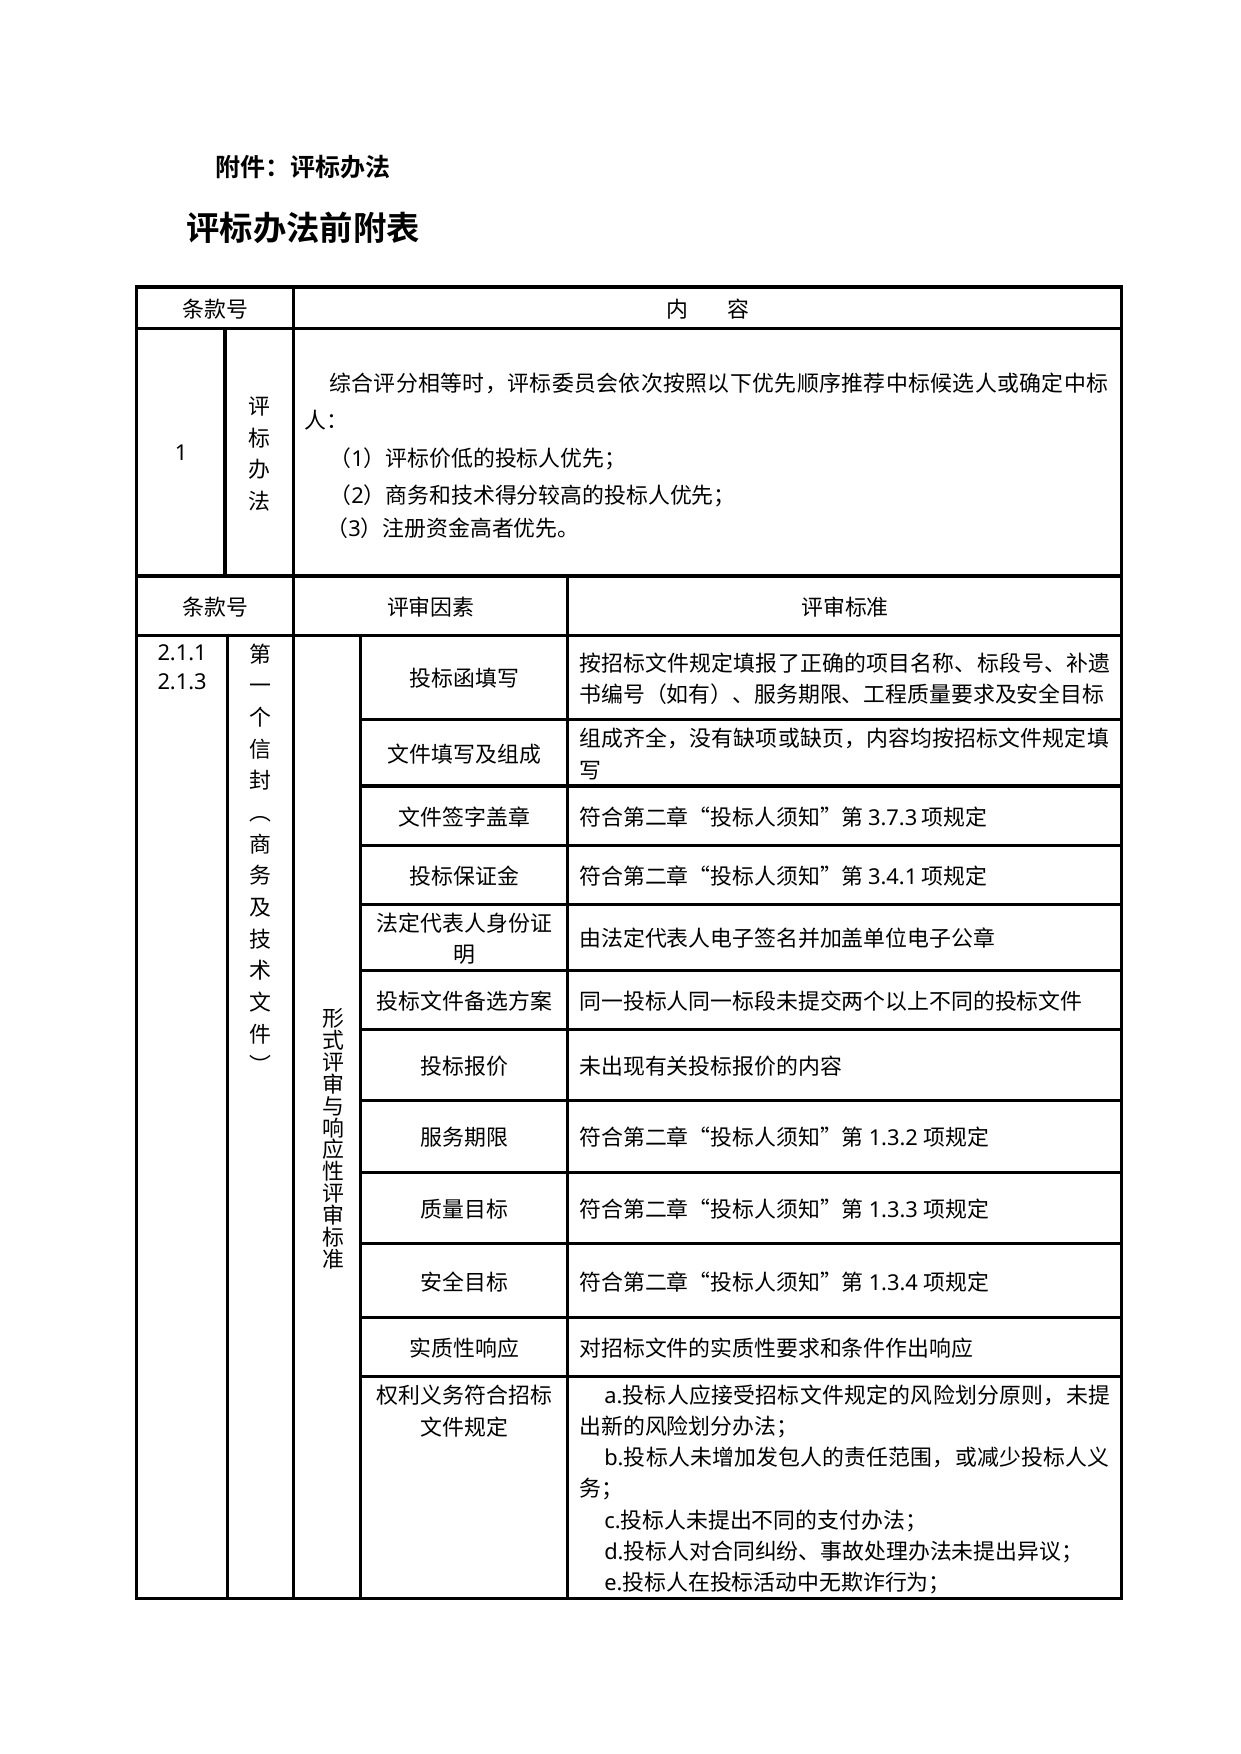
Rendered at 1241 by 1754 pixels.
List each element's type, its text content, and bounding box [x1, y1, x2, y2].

table_cell 评审标准 [569, 578, 1120, 633]
table_cell 投标保证金 [362, 847, 566, 902]
table_cell 综合评分相等时，评标委员会依次按照以下优先顺序推荐中标候选人或确定中标人： （1）评标价低的投标人优先； （2）商务和技术得分较高的投标人优先； （3）注册资金高者优先。 [295, 330, 1120, 574]
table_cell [569, 1378, 1120, 1597]
table_cell 未出现有关投标报价的内容 [569, 1031, 1120, 1099]
table_cell 1 [138, 330, 223, 574]
table_cell 符合第二章“投标人须知”第 1.3.3 项规定 [569, 1174, 1120, 1242]
table_cell 按招标文件规定填报了正确的项目名称、标段号、补遗书编号（如有）、服务期限、工程质量要求及安全目标 [569, 637, 1120, 718]
table_cell 投标报价 [362, 1031, 566, 1099]
table_cell 安全目标 [362, 1245, 566, 1316]
text 附件：评标办法 [165, 148, 1092, 184]
table_cell 投标文件备选方案 [362, 972, 566, 1028]
table_cell 符合第二章“投标人须知”第3.7.3项规定 [569, 788, 1120, 843]
table_cell 质量目标 [362, 1174, 566, 1242]
table_cell 权利义务符合招标文件规定 [362, 1378, 566, 1597]
table_cell 法定代表人身份证明 [362, 906, 566, 969]
table_cell 第 一 个 信 封 ︵ 商 务 及 技 术 文 件 ︶ [229, 637, 292, 1597]
table_cell 服务期限 [362, 1102, 566, 1171]
table_cell 符合第二章“投标人须知”第3.4.1项规定 [569, 847, 1120, 902]
table_cell 实质性响应 [362, 1319, 566, 1375]
table_cell 2.1.1 2.1.3 [138, 637, 226, 1597]
table_cell 符合第二章“投标人须知”第 1.3.4 项规定 [569, 1245, 1120, 1316]
table_cell 投标函填写 [362, 637, 566, 718]
subtitle 评标办法前附表 [165, 202, 1092, 250]
table_cell 对招标文件的实质性要求和条件作出响应 [569, 1319, 1120, 1375]
table_cell 评审因素 [295, 578, 566, 633]
table_cell 条款号 [138, 578, 292, 633]
table_cell 形式评审与响应性评审标准 [295, 637, 359, 1597]
table_cell 由法定代表人电子签名并加盖单位电子公章 [569, 906, 1120, 969]
table_header 条款号 [138, 289, 292, 327]
table_cell 同一投标人同一标段未提交两个以上不同的投标文件 [569, 972, 1120, 1028]
table_cell 组成齐全，没有缺项或缺页，内容均按招标文件规定填写 [569, 721, 1120, 784]
table_cell 符合第二章“投标人须知”第 1.3.2 项规定 [569, 1102, 1120, 1171]
table_cell 文件签字盖章 [362, 788, 566, 843]
table_header 内 容 [295, 289, 1120, 327]
table_cell 评 标 办 法 [227, 330, 292, 574]
table_cell 文件填写及组成 [362, 721, 566, 784]
